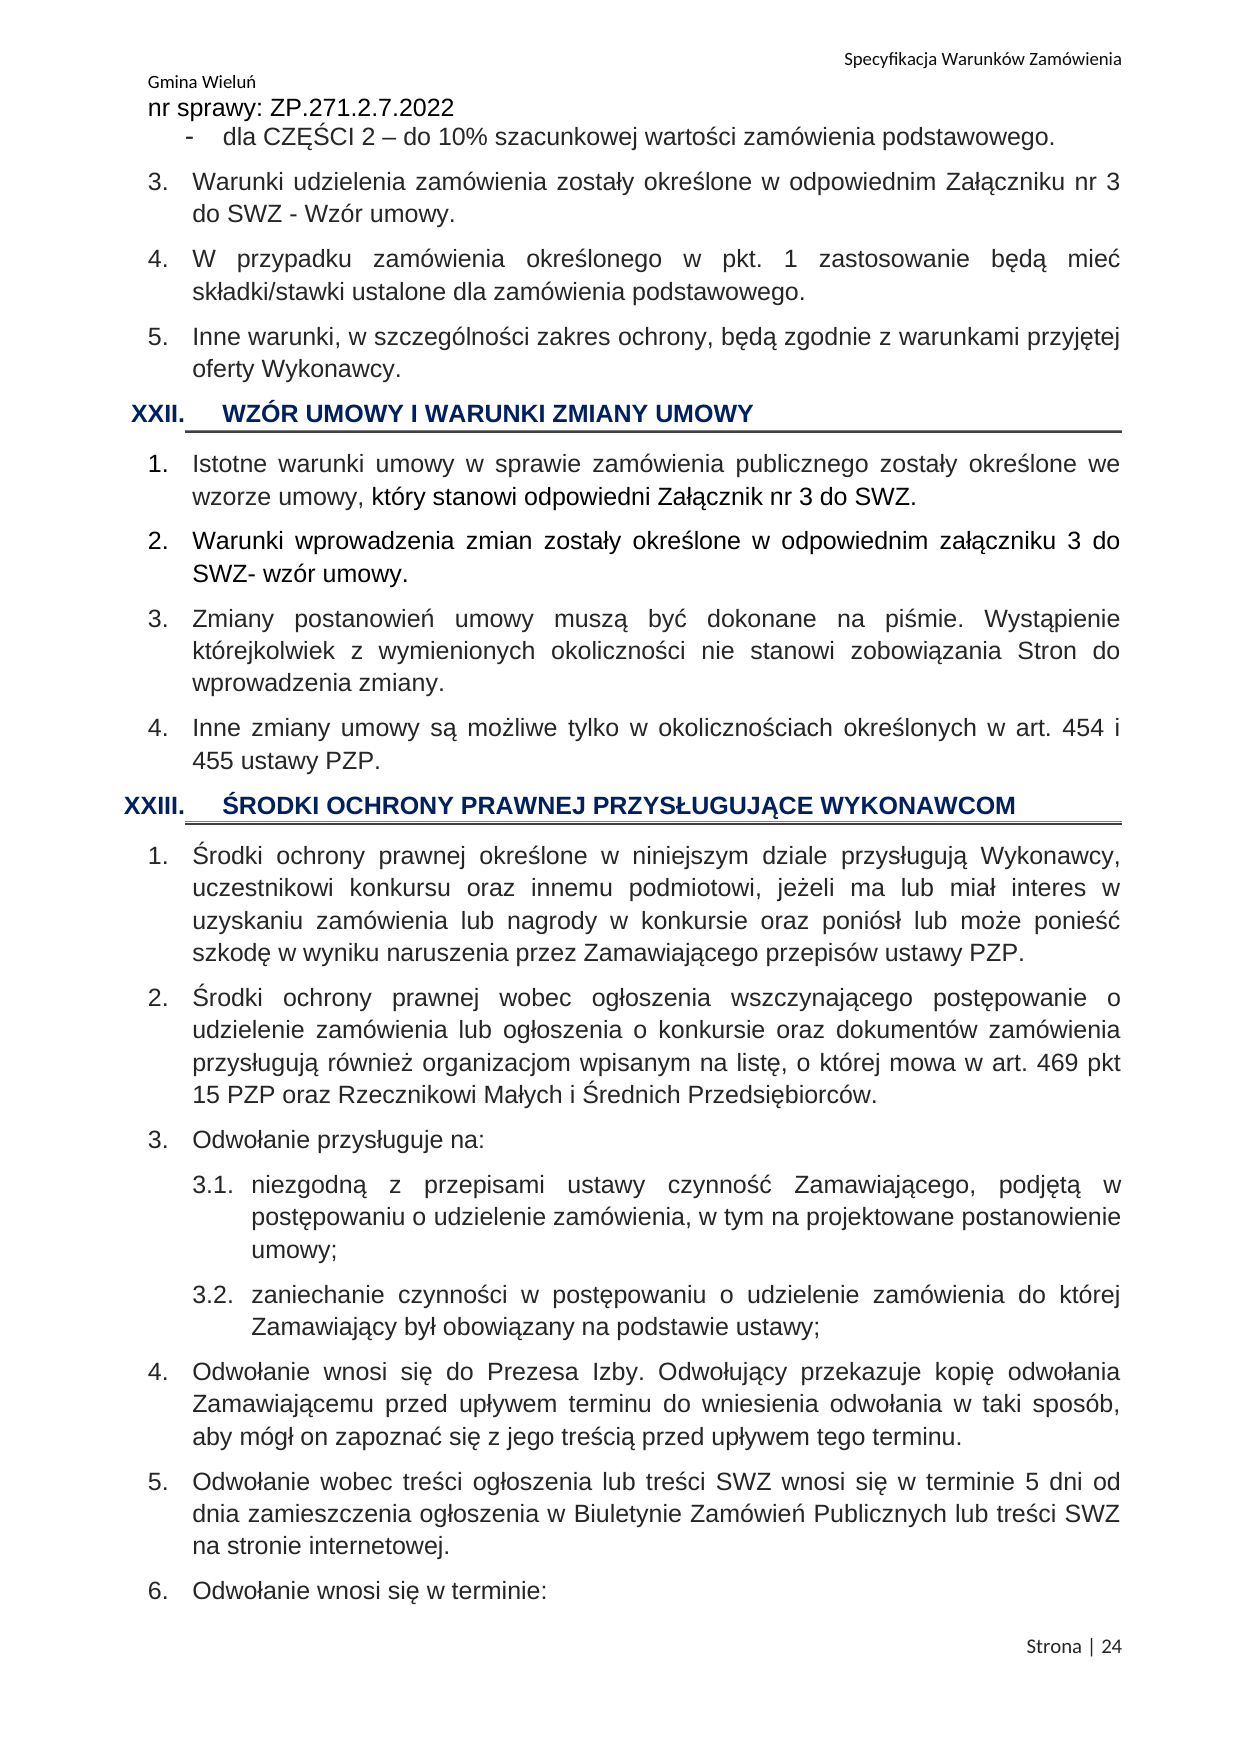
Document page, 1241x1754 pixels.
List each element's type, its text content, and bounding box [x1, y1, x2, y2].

list Odwołanie wobec treści ogłoszenia lub treści SWZ wnosi się w terminie 5 dni od dnia zamieszczenia ogłoszenia w Biuletynie Zamówień Publicznych lub treści SWZ na stronie internetowej. [148, 1467, 1122, 1560]
list Środki ochrony prawnej określone w niniejszym dziale przysługują Wykonawcy, uczestnikowi konkursu oraz innemu podmiotowi, jeżeli ma lub miał interes w uzyskaniu zamówienia lub nagrody w konkursie oraz poniósł lub może ponieść szkodę w wyniku naruszenia przez Zamawiającego przepisów ustawy PZP. [148, 841, 1122, 967]
list Inne zmiany umowy są możliwe tylko w okolicznościach określonych w art. 454 i 455 ustawy PZP. [148, 713, 1122, 774]
list niezgodną z przepisami ustawy czynność Zamawiającego, podjętą w postępowaniu o udzielenie zamówienia, w tym na projektowane postanowienie umowy; [192, 1170, 1122, 1263]
list Odwołanie wnosi się do Prezesa Izby. Odwołujący przekazuje kopię odwołania Zamawiającemu przed upływem terminu do wniesienia odwołania w taki sposób, aby mógł on zapoznać się z jego treścią przed upływem tego terminu. [148, 1357, 1122, 1450]
list Odwołanie wnosi się w terminie: [148, 1576, 1122, 1605]
list zaniechanie czynności w postępowaniu o udzielenie zamówienia do której Zamawiający był obowiązany na podstawie ustawy; [192, 1279, 1122, 1341]
list Warunki udzielenia zamówienia zostały określone w odpowiednim Załączniku nr 3 do SWZ - Wzór umowy. [148, 167, 1122, 228]
subtitle Środki ochrony prawnej przysługujące Wykonawcom [185, 791, 1122, 821]
list Zmiany postanowień umowy muszą być dokonane na piśmie. Wystąpienie którejkolwiek z wymienionych okoliczności nie stanowi zobowiązania Stron do wprowadzenia zmiany. [148, 604, 1122, 697]
list Środki ochrony prawnej wobec ogłoszenia wszczynającego postępowanie o udzielenie zamówienia lub ogłoszenia o konkursie oraz dokumentów zamówienia przysługują również organizacjom wpisanym na listę, o której mowa w art. 469 pkt 15 PZP oraz Rzecznikowi Małych i Średnich Przedsiębiorców. [148, 983, 1122, 1109]
list Odwołanie przysługuje na: [148, 1125, 1122, 1154]
list Istotne warunki umowy w sprawie zamówienia publicznego zostały określone we wzorze umowy, który stanowi odpowiedni Załącznik nr 3 do SWZ. [148, 449, 1122, 510]
list Inne warunki, w szczególności zakres ochrony, będą zgodnie z warunkami przyjętej oferty Wykonawcy. [148, 322, 1122, 383]
list dla CZĘŚCI 2 – do 10% szacunkowej wartości zamówienia podstawowego. [185, 122, 1122, 151]
subtitle Wzór umowy i warunki zmiany umowy [185, 399, 1122, 430]
list Warunki wprowadzenia zmian zostały określone w odpowiednim załączniku 3 do SWZ- wzór umowy. [148, 526, 1122, 587]
list W przypadku zamówienia określonego w pkt. 1 zastosowanie będą mieć składki/stawki ustalone dla zamówienia podstawowego. [148, 244, 1122, 305]
